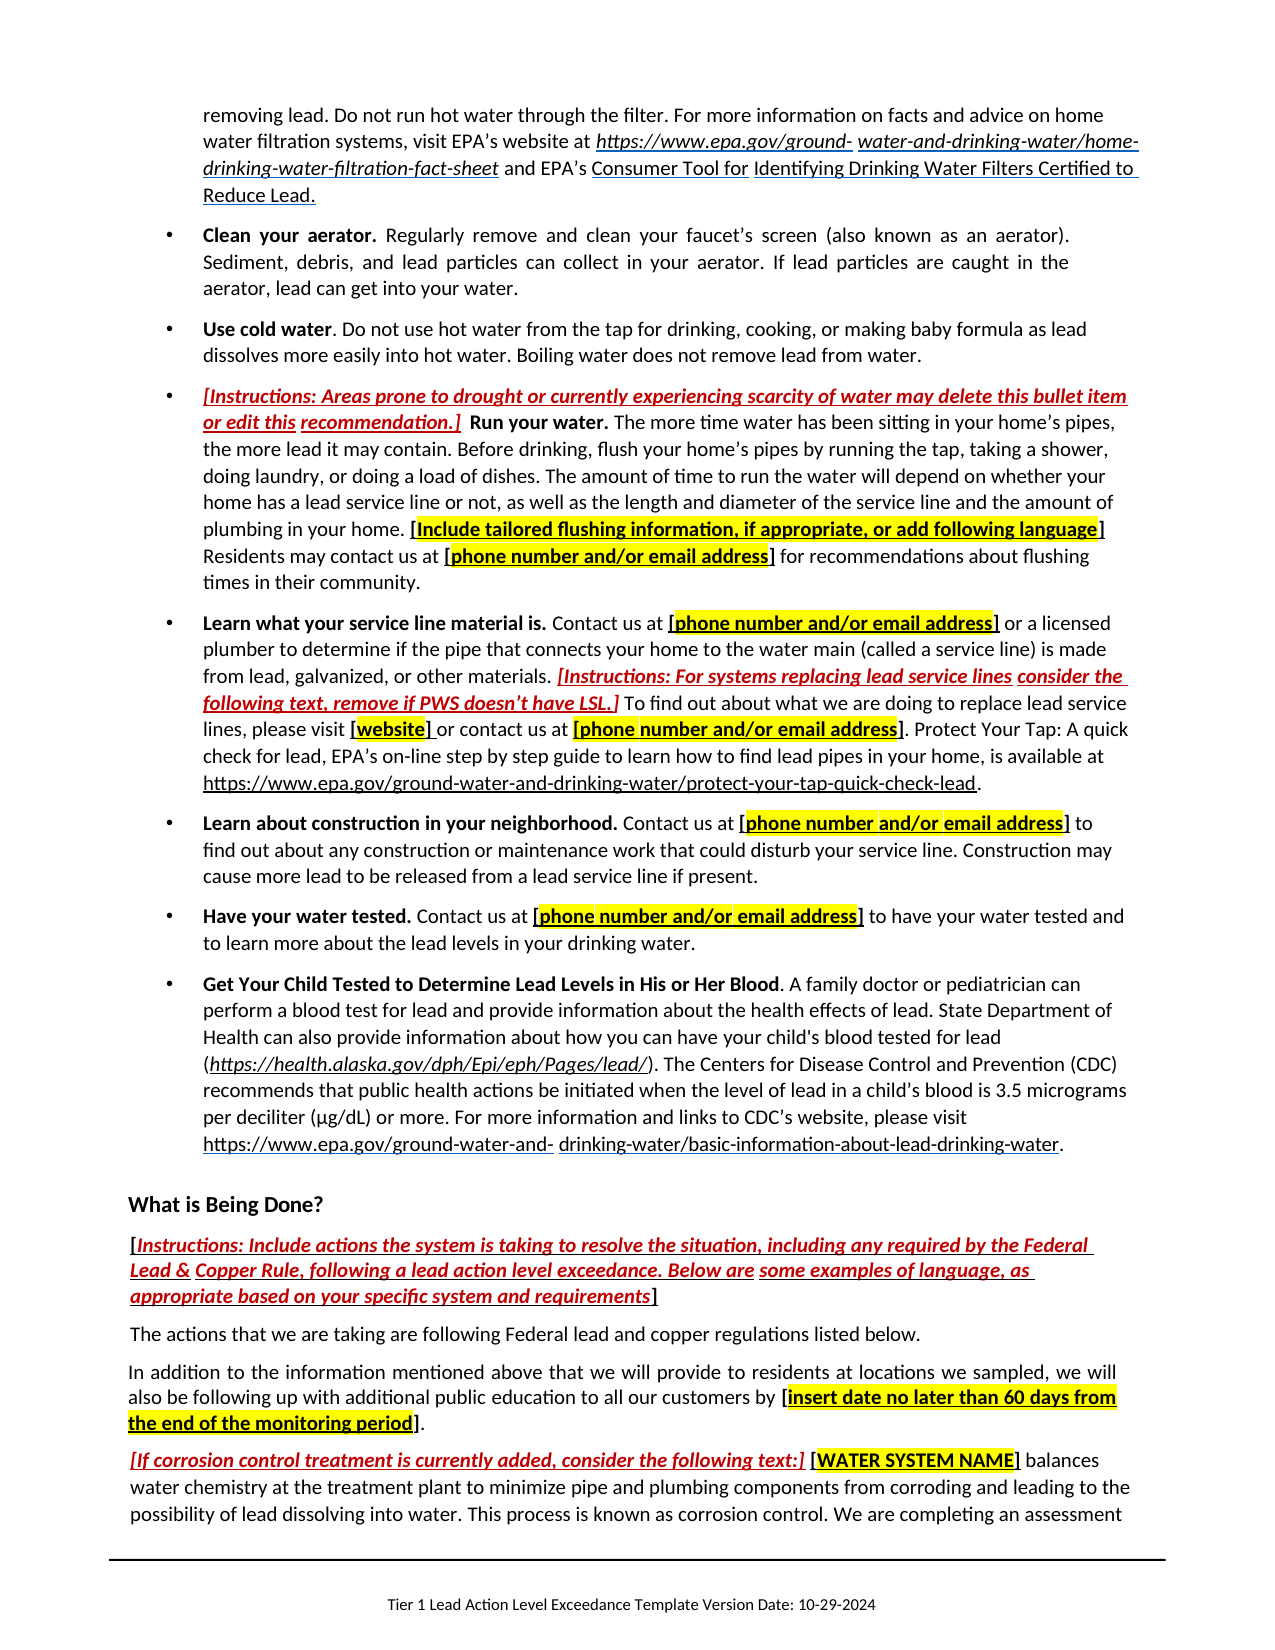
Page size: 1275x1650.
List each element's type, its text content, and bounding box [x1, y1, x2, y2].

list Clean your aerator. Regularly remove and clean your faucet’s screen (also known as an aerator). Sediment, debris, and lead particles can collect in your aerator. If lead particles are caught in the aerator, lead can get into your water. [165, 221, 1070, 301]
text The actions that we are taking are following Federal lead and copper regulations listed below. [130, 1321, 1170, 1346]
list Use cold water. Do not use hot water from the tap for drinking, cooking, or making baby formula as lead dissolves more easily into hot water. Boiling water does not remove lead from water. [165, 315, 1145, 368]
list Have your water tested. Contact us at [phone number and/or email address] to have your water tested and to learn more about the lead levels in your drinking water. [165, 903, 1146, 956]
subtitle [Instructions: Include actions the system is taking to resolve the situation, including any required by the Federal Lead & Copper Rule, following a lead action level exceedance. Below are some examples of language, as appropriate based on your specific system and requirements] [130, 1232, 1132, 1308]
subtitle What is Being Done? [128, 1190, 1170, 1218]
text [130, 1447, 1132, 1526]
list [Instructions: Areas prone to drought or currently experiencing scarcity of water may delete this bullet item or edit this recommendation.] Run your water. The more time water has been sitting in your home’s pipes, the more lead it may contain. Before drinking, flush your home’s pipes by running the tap, taking a shower, doing laundry, or doing a load of dishes. The amount of time to run the water will depend on whether your home has a lead service line or not, as well as the length and diameter of the service line and the amount of plumbing in your home. [Include tailored flushing information, if appropriate, or add following language] Residents may contact us at [phone number and/or email address] for recommendations about flushing times in their community. [165, 382, 1132, 595]
list Learn what your service line material is. Contact us at [phone number and/or email address] or a licensed plumber to determine if the pipe that connects your home to the water main (called a service line) is made from lead, galvanized, or other materials. [Instructions: For systems replacing lead service lines consider the following text, remove if PWS doesn’t have LSL.] To find out about what we are doing to replace lead service lines, please visit [website] or contact us at [phone number and/or email address]. Protect Your Tap: A quick check for lead, EPA’s on-line step by step guide to learn how to find lead pipes in your home, is available at https://www.epa.gov/ground-water-and-drinking-water/protect-your-tap-quick-check-lead. [165, 609, 1129, 795]
text In addition to the information mentioned above that we will provide to residents at locations we sampled, we will also be following up with additional public education to all our customers by [insert date no later than 60 days from the end of the monitoring period]. [128, 1359, 1117, 1435]
list Learn about construction in your neighborhood. Contact us at [phone number and/or email address] to find out about any construction or maintenance work that could disturb your service line. Construction may cause more lead to be released from a lead service line if present. [165, 809, 1126, 889]
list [165, 102, 1145, 207]
list Get Your Child Tested to Determine Lead Levels in His or Her Blood. A family doctor or pediatrician can perform a blood test for lead and provide information about the health effects of lead. State Department of Health can also provide information about how you can have your child's blood tested for lead (https://health.alaska.gov/dph/Epi/eph/Pages/lead/). The Centers for Disease Control and Prevention (CDC) recommends that public health actions be initiated when the level of lead in a child’s blood is 3.5 micrograms per deciliter (µg/dL) or more. For more information and links to CDC’s website, please visit https://www.epa.gov/ground-water-and- drinking-water/basic-information-about-lead-drinking-water. [165, 969, 1146, 1156]
